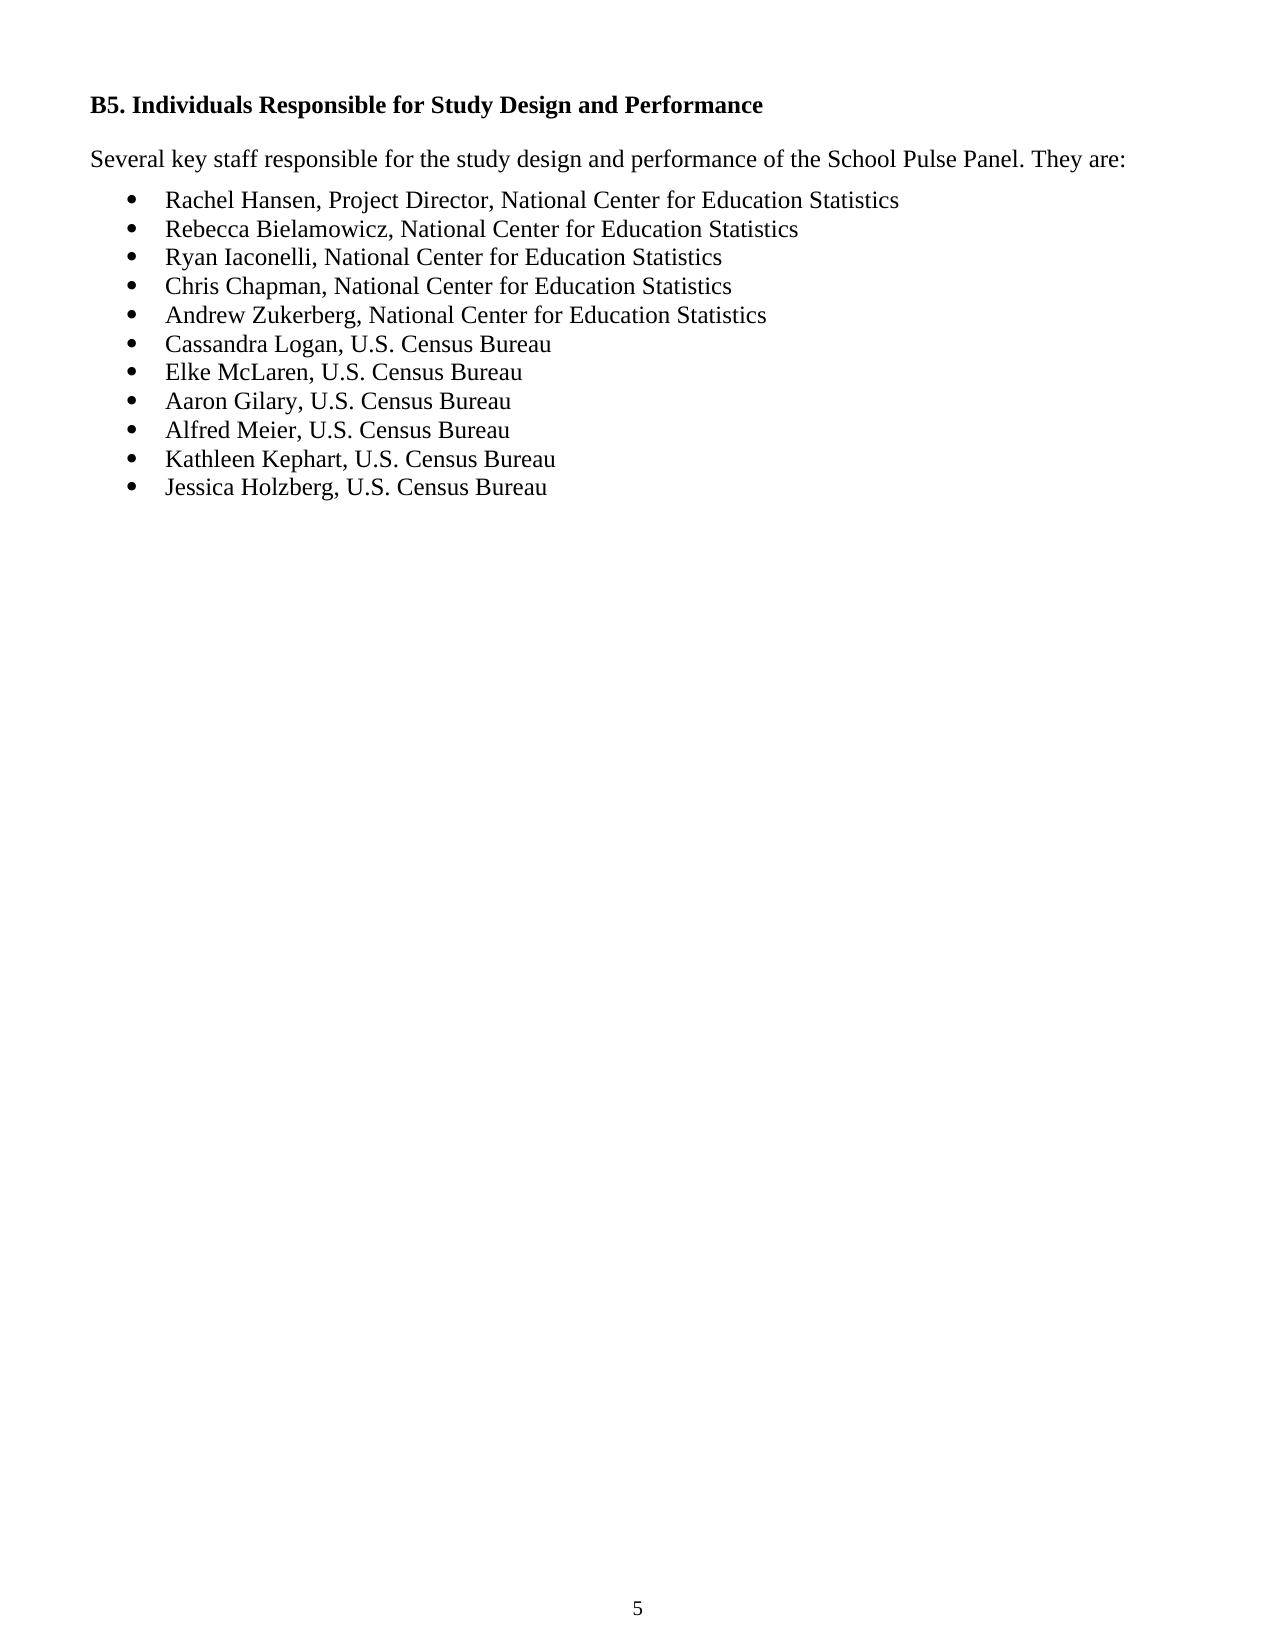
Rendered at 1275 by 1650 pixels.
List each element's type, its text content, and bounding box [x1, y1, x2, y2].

list Alfred Meier, U.S. Census Bureau [127, 415, 1185, 444]
list Rebecca Bielamowicz, National Center for Education Statistics [127, 214, 1185, 242]
list Jessica Holzberg, U.S. Census Bureau [127, 472, 1185, 501]
list Elke McLaren, U.S. Census Bureau [127, 357, 1185, 386]
text Several key staff responsible for the study design and performance of the School Pulse Panel. They are: [90, 144, 1185, 172]
list Chris Chapman, National Center for Education Statistics [127, 271, 1185, 300]
list Kathleen Kephart, U.S. Census Bureau [127, 444, 1185, 472]
list Aaron Gilary, U.S. Census Bureau [127, 386, 1185, 415]
list Rachel Hansen, Project Director, National Center for Education Statistics [127, 185, 1185, 214]
list Cassandra Logan, U.S. Census Bureau [127, 329, 1185, 357]
list Ryan Iaconelli, National Center for Education Statistics [127, 242, 1185, 271]
list Andrew Zukerberg, National Center for Education Statistics [127, 300, 1185, 329]
subtitle B5. Individuals Responsible for Study Design and Performance [90, 90, 1185, 119]
